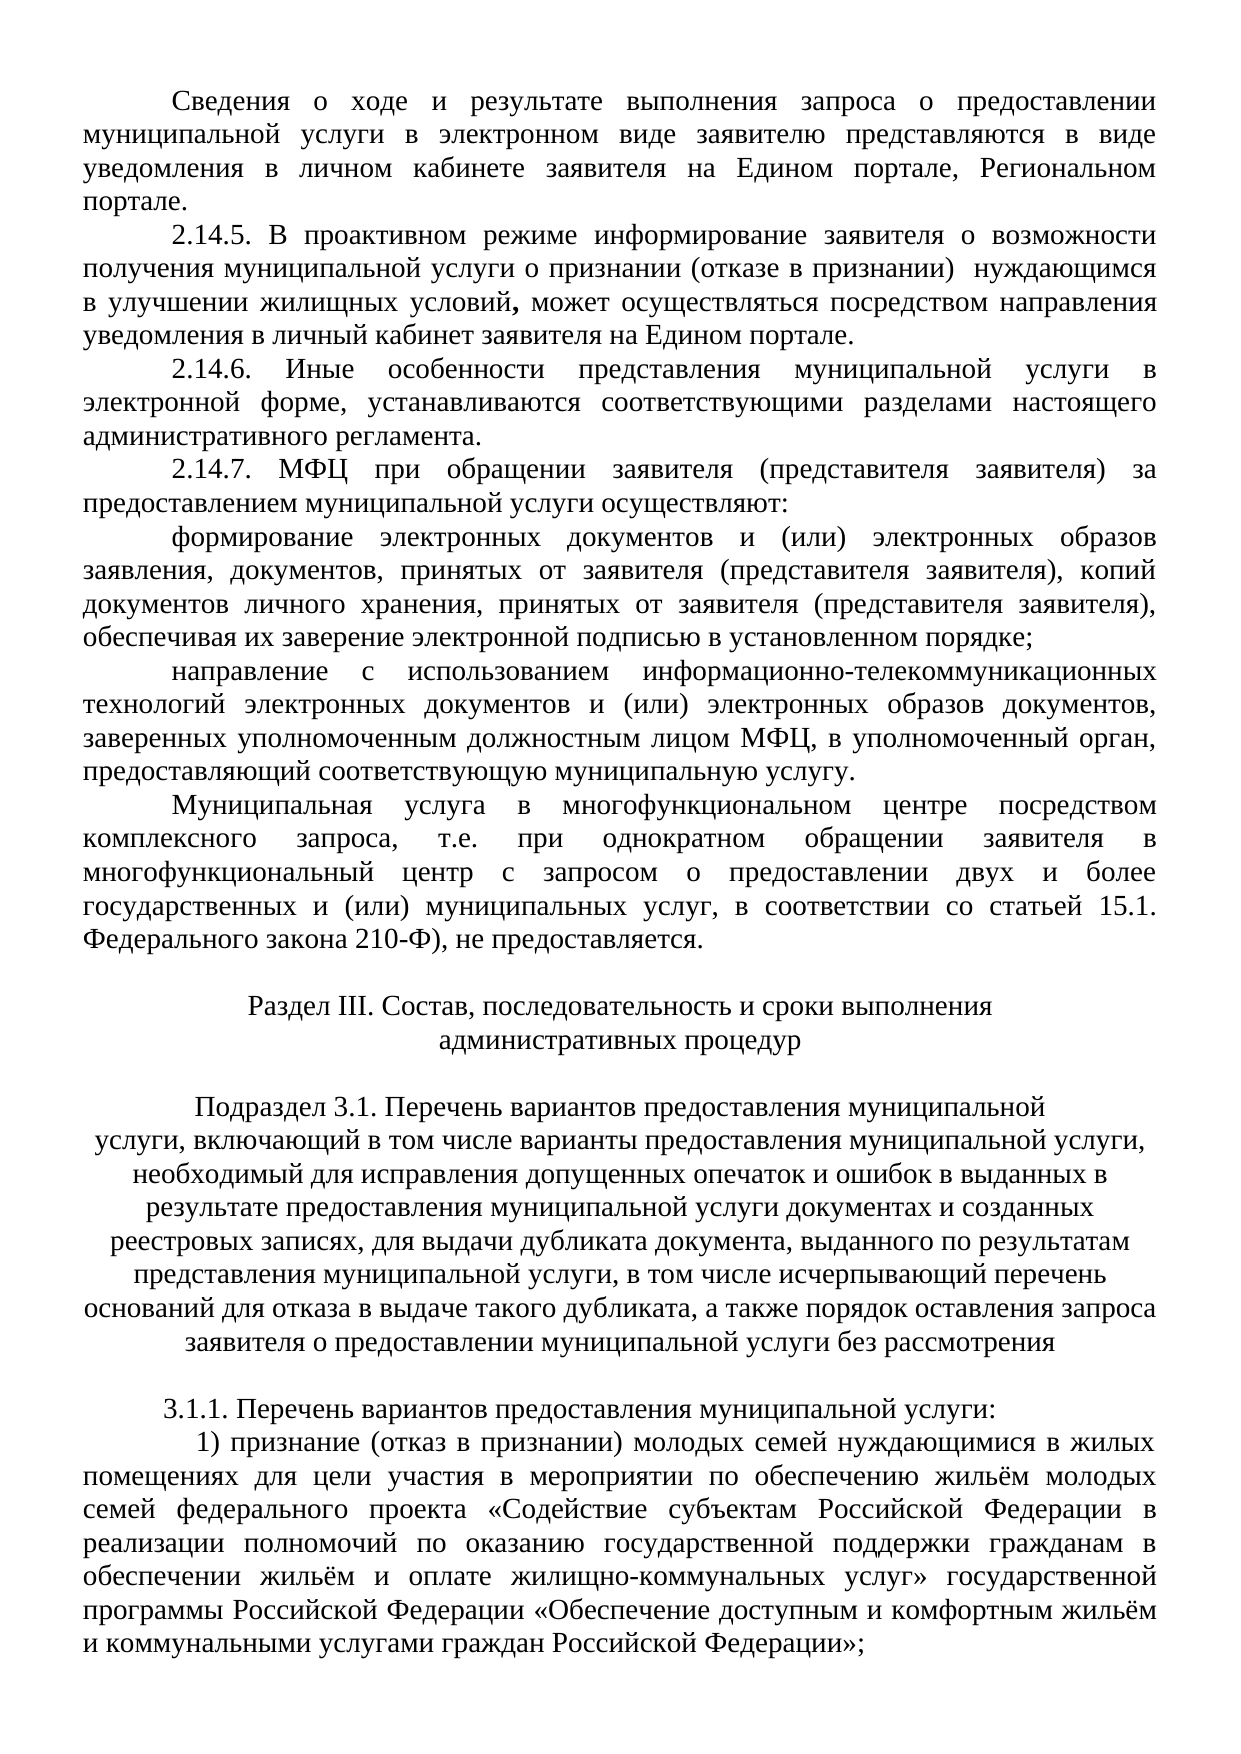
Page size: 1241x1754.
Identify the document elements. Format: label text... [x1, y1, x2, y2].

text услуги, включающий в том числе варианты предоставления муниципальной услуги, необходимый для исправления допущенных опечаток и ошибок в выданных в результате предоставления муниципальной услуги документах и созданных реестровых записях, для выдачи дубликата документа, выданного по результатам представления муниципальной услуги, в том числе исчерпывающий перечень оснований для отказа в выдаче такого дубликата, а также порядок оставления запроса заявителя о предоставлении муниципальной услуги без рассмотрения [83, 1122, 1157, 1357]
text Сведения о ходе и результате выполнения запроса о предоставлении муниципальной услуги в электронном виде заявителю представляются в виде уведомления в личном кабинете заявителя на Едином портале, Региональном портале. [83, 83, 1157, 217]
text 2.14.7. МФЦ при обращении заявителя (представителя заявителя) за предоставлением муниципальной услуги осуществляют: [83, 452, 1157, 519]
text 2.14.5. В проактивном режиме информирование заявителя о возможности получения муниципальной услуги о признании (отказе в признании) нуждающимся в улучшении жилищных условий, может осуществляться посредством направления уведомления в личный кабинет заявителя на Едином портале. [83, 217, 1157, 351]
text 3.1.1. Перечень вариантов предоставления муниципальной услуги: [83, 1391, 1157, 1424]
text административных процедур [83, 1022, 1157, 1055]
text направление с использованием информационно-телекоммуникационных технологий электронных документов и (или) электронных образов документов, заверенных уполномоченным должностным лицом МФЦ, в уполномоченный орган, предоставляющий соответствующую муниципальную услугу. [83, 653, 1157, 787]
text Муниципальная услуга в многофункциональном центре посредством комплексного запроса, т.е. при однократном обращении заявителя в многофункциональный центр с запросом о предоставлении двух и более государственных и (или) муниципальных услуг, в соответствии со статьей 15.1. Федерального закона 210-Ф), не предоставляется. [83, 787, 1157, 955]
text Подраздел 3.1. Перечень вариантов предоставления муниципальной [83, 1089, 1157, 1122]
text формирование электронных документов и (или) электронных образов заявления, документов, принятых от заявителя (представителя заявителя), копий документов личного хранения, принятых от заявителя (представителя заявителя), обеспечивая их заверение электронной подписью в установленном порядке; [83, 519, 1157, 653]
text Раздел III. Состав, последовательность и сроки выполнения [83, 988, 1157, 1022]
text 2.14.6. Иные особенности представления муниципальной услуги в электронной форме, устанавливаются соответствующими разделами настоящего административного регламента. [83, 351, 1157, 452]
text 1) признание (отказ в признании) молодых семей нуждающимися в жилых помещениях для цели участия в мероприятии по обеспечению жильём молодых семей федерального проекта «Содействие субъектам Российской Федерации в реализации полномочий по оказанию государственной поддержки гражданам в обеспечении жильём и оплате жилищно-коммунальных услуг» государственной программы Российской Федерации «Обеспечение доступным и комфортным жильём и коммунальными услугами граждан Российской Федерации»; [83, 1424, 1157, 1659]
